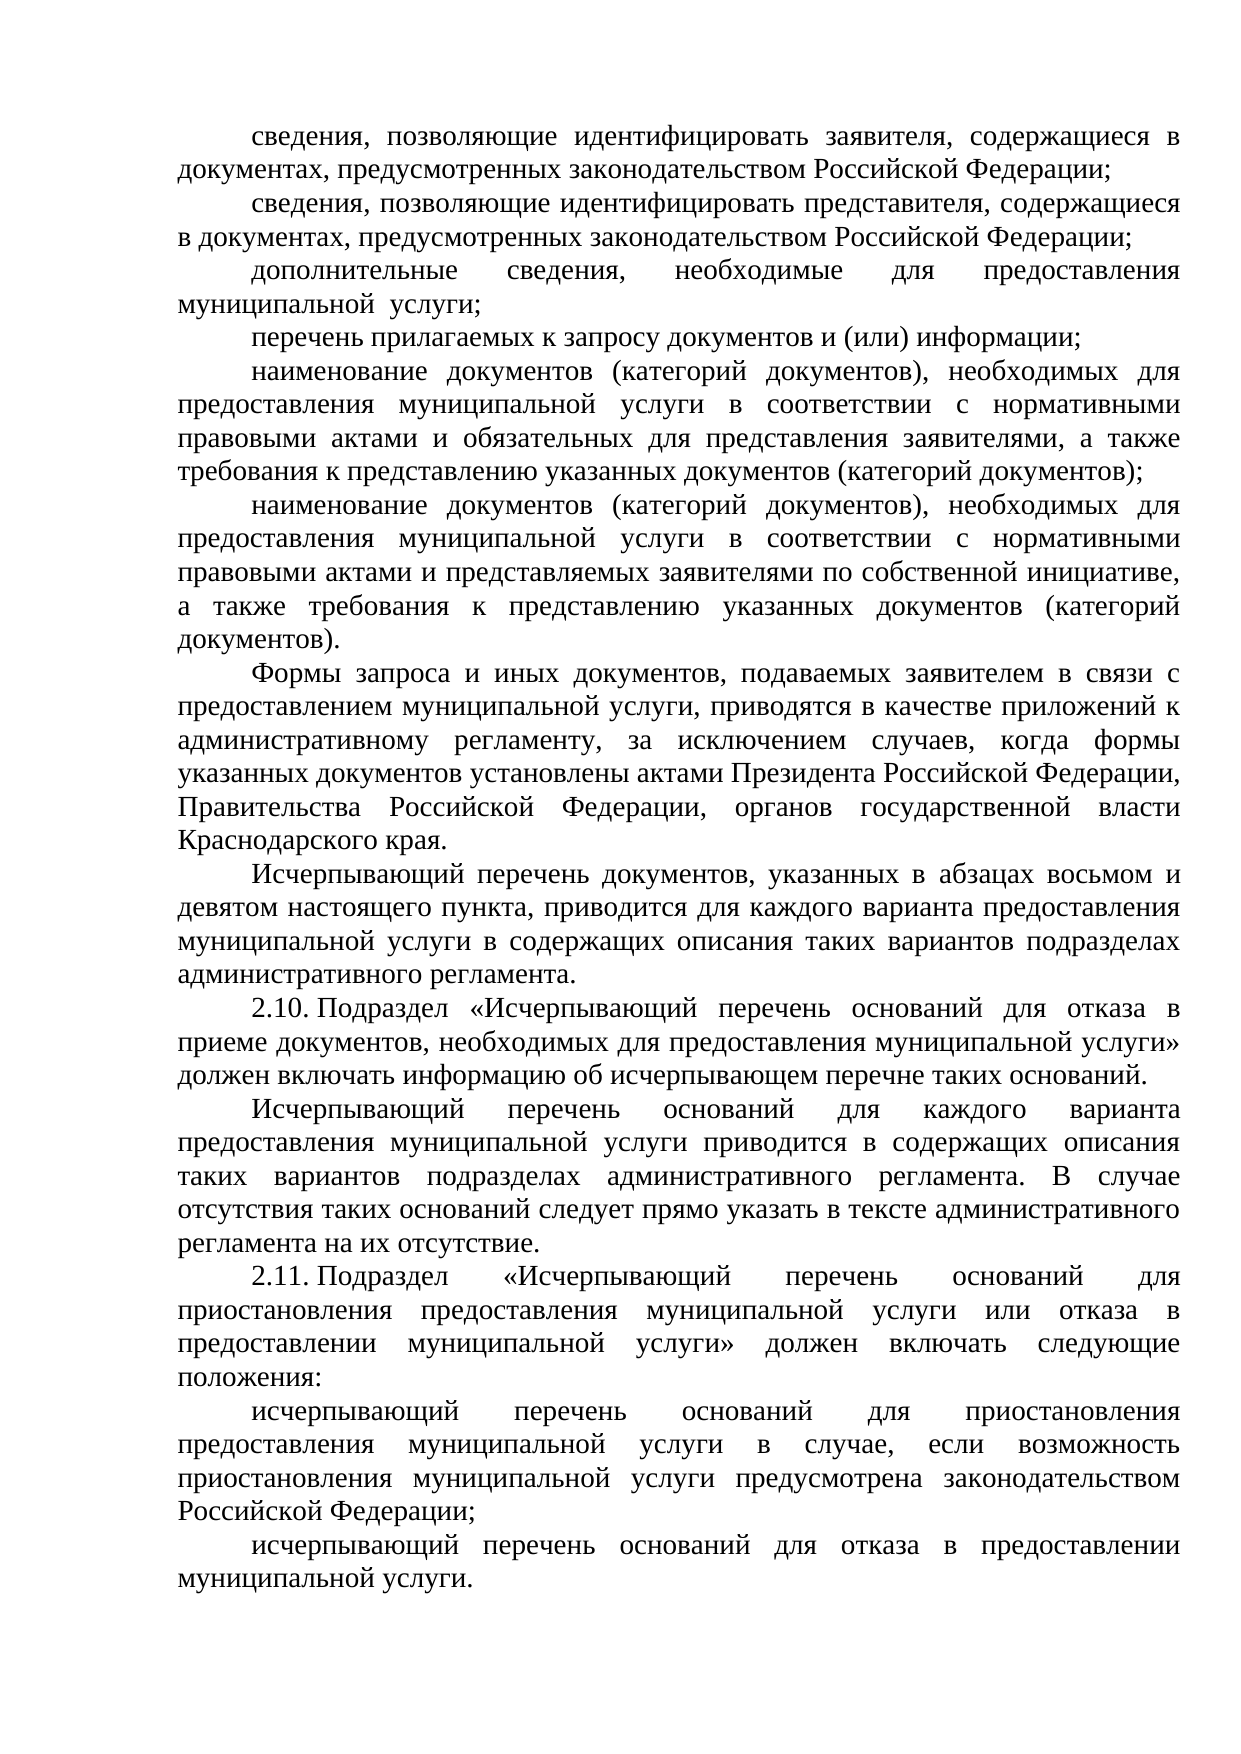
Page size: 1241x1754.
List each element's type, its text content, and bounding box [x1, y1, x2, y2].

text Исчерпывающий перечень документов, указанных в абзацах восьмом и девятом настоящего пункта, приводится для каждого варианта предоставления муниципальной услуги в содержащих описания таких вариантов подразделах административного регламента. [177, 856, 1181, 990]
text Формы запроса и иных документов, подаваемых заявителем в связи с предоставлением муниципальной услуги, приводятся в качестве приложений к административному регламенту, за исключением случаев, когда формы указанных документов установлены актами Президента Российской Федерации, Правительства Российской Федерации, органов государственной власти Краснодарского края. [177, 655, 1181, 856]
text наименование документов (категорий документов), необходимых для предоставления муниципальной услуги в соответствии с нормативными правовыми актами и обязательных для представления заявителями, а также требования к представлению указанных документов (категорий документов); [177, 353, 1181, 487]
text дополнительные сведения, необходимые для предоставления муниципальной услуги; [177, 252, 1181, 319]
text сведения, позволяющие идентифицировать представителя, содержащиеся в документах, предусмотренных законодательством Российской Федерации; [177, 185, 1181, 252]
text исчерпывающий перечень оснований для отказа в предоставлении муниципальной услуги. [177, 1527, 1181, 1594]
text 2.10. Подраздел «Исчерпывающий перечень оснований для отказа в приеме документов, необходимых для предоставления муниципальной услуги» должен включать информацию об исчерпывающем перечне таких оснований. [177, 990, 1181, 1091]
text перечень прилагаемых к запросу документов и (или) информации; [177, 319, 1181, 353]
text Исчерпывающий перечень оснований для каждого варианта предоставления муниципальной услуги приводится в содержащих описания таких вариантов подразделах административного регламента. В случае отсутствия таких оснований следует прямо указать в тексте административного регламента на их отсутствие. [177, 1091, 1181, 1258]
text 2.11. Подраздел «Исчерпывающий перечень оснований для приостановления предоставления муниципальной услуги или отказа в предоставлении муниципальной услуги» должен включать следующие положения: [177, 1258, 1181, 1393]
text наименование документов (категорий документов), необходимых для предоставления муниципальной услуги в соответствии с нормативными правовыми актами и представляемых заявителями по собственной инициативе, а также требования к представлению указанных документов (категорий документов). [177, 487, 1181, 655]
text исчерпывающий перечень оснований для приостановления предоставления муниципальной услуги в случае, если возможность приостановления муниципальной услуги предусмотрена законодательством Российской Федерации; [177, 1393, 1181, 1527]
text сведения, позволяющие идентифицировать заявителя, содержащиеся в документах, предусмотренных законодательством Российской Федерации; [177, 118, 1181, 185]
